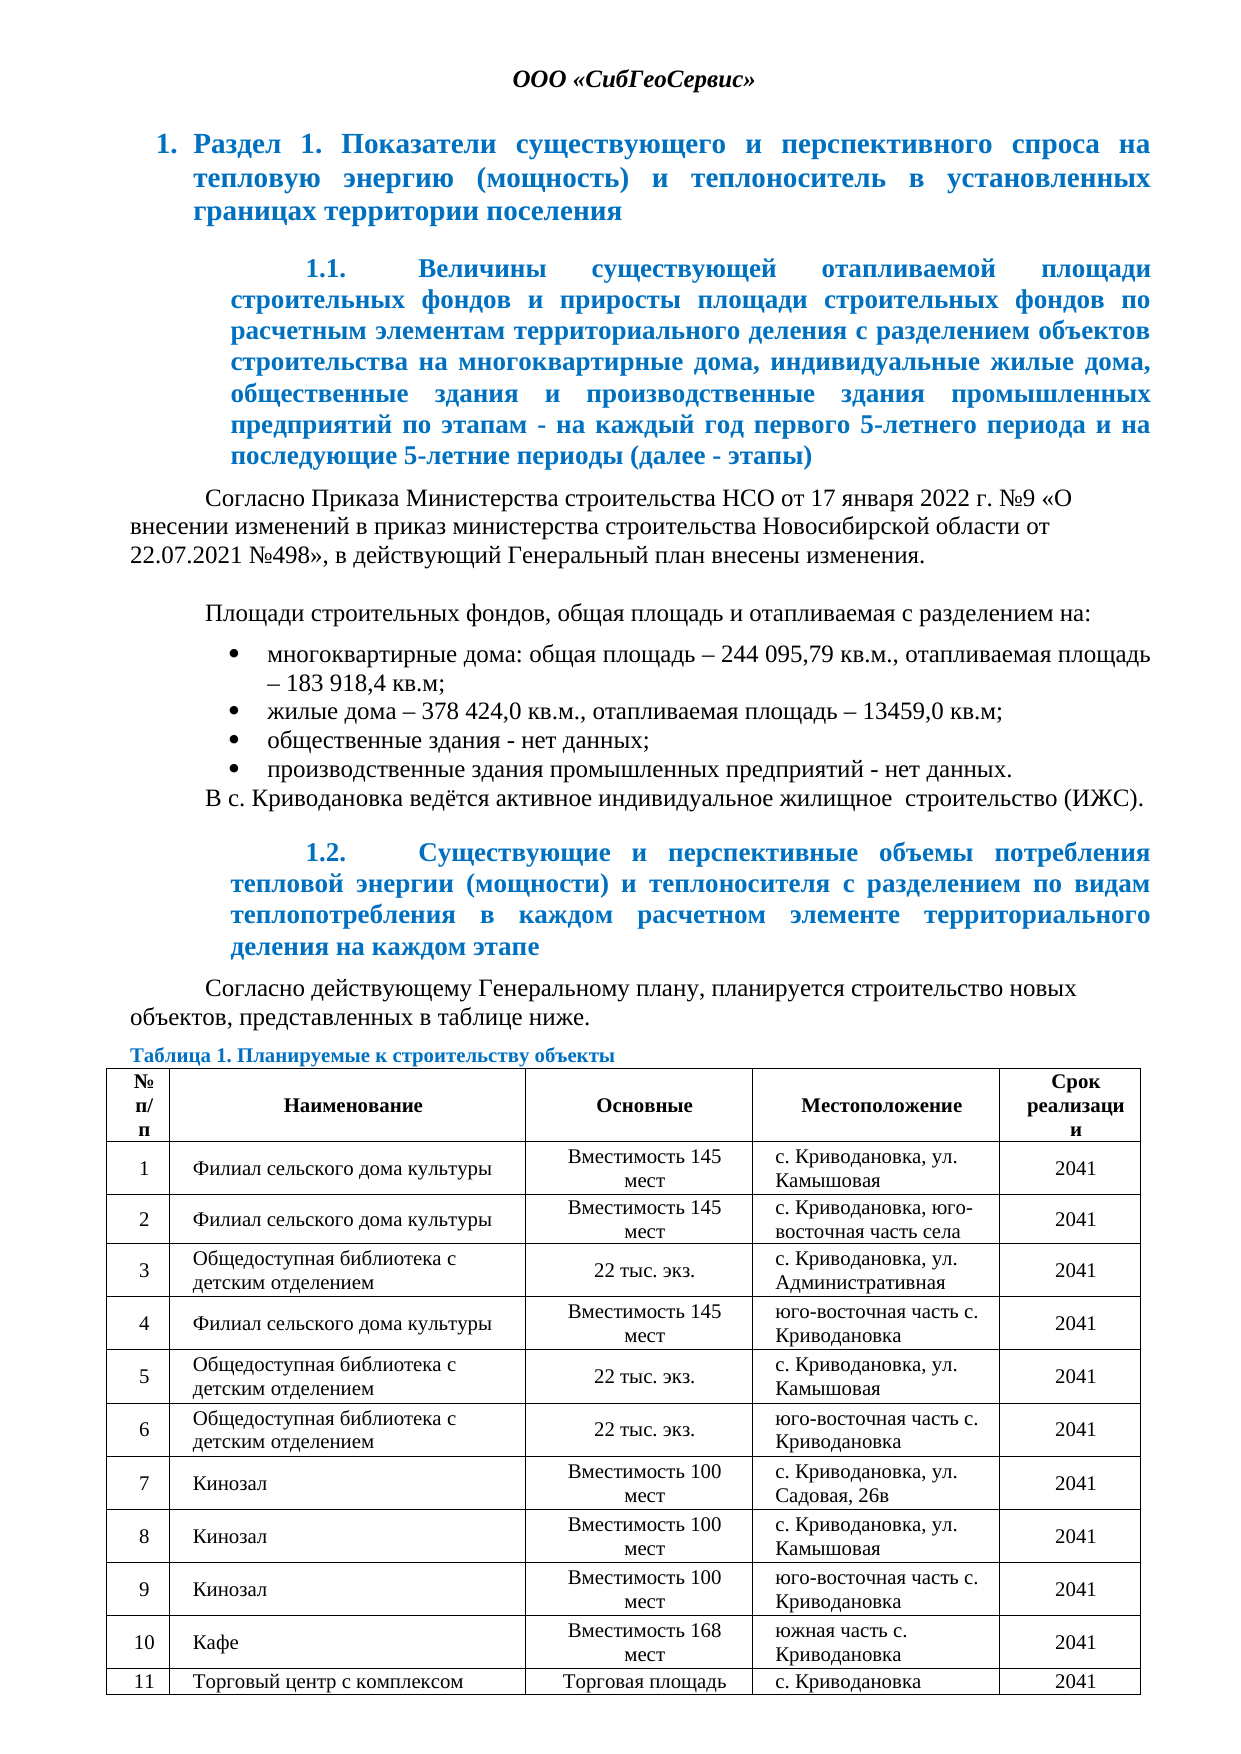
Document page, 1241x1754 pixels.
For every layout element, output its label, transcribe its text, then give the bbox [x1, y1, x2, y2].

text Согласно Приказа Министерства строительства НСО от 17 января 2022 г. №9 «О внесении изменений в приказ министерства строительства Новосибирской области от 22.07.2021 №498», в действующий Генеральный план внесены изменения. [130, 483, 1152, 569]
subtitle Существующие и перспективные объемы потребления тепловой энергии (мощности) и теплоносителя с разделением по видам теплопотребления в каждом расчетном элементе территориального деления на каждом этапе [230, 836, 1152, 961]
table_cell 7 [107, 1457, 169, 1509]
table_cell Филиал сельского дома культуры [170, 1297, 525, 1349]
table_cell Филиал сельского дома культуры [170, 1142, 525, 1194]
table_cell 2041 [1000, 1142, 1140, 1194]
table_cell с. Криводановка, ул. Садовая, 26в [753, 1457, 999, 1509]
table_cell 8 [107, 1510, 169, 1562]
table_cell Вместимость 100 мест [526, 1510, 752, 1562]
table_cell 2041 [1000, 1669, 1140, 1694]
table_cell 2041 [1000, 1244, 1140, 1296]
table_cell с. Криводановка [753, 1669, 999, 1694]
table_cell 22 тыс. экз. [526, 1244, 752, 1296]
list многоквартирные дома: общая площадь – 244 095,79 кв.м., отапливаемая площадь – 183 918,4 кв.м; [229, 639, 1152, 696]
table_cell Кафе [170, 1616, 525, 1668]
table_cell Вместимость 100 мест [526, 1563, 752, 1615]
list общественные здания - нет данных; [229, 725, 1152, 754]
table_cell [526, 1669, 752, 1694]
table_cell Вместимость 145 мест [526, 1195, 752, 1243]
table_header Местоположение [753, 1069, 999, 1141]
table_cell 9 [107, 1563, 169, 1615]
table_cell Кинозал [170, 1510, 525, 1562]
table_cell Кинозал [170, 1457, 525, 1509]
table_cell Вместимость 100 мест [526, 1457, 752, 1509]
table_cell 2041 [1000, 1404, 1140, 1456]
table_cell 2041 [1000, 1195, 1140, 1243]
list жилые дома – 378 424,0 кв.м., отапливаемая площадь – 13459,0 кв.м; [229, 696, 1152, 725]
table_header № п/п [107, 1069, 169, 1141]
table_cell Общедоступная библиотека с детским отделением [170, 1404, 525, 1456]
table_cell юго-восточная часть с. Криводановка [753, 1563, 999, 1615]
table_cell юго-восточная часть с. Криводановка [753, 1297, 999, 1349]
table_cell Филиал сельского дома культуры [170, 1195, 525, 1243]
table_cell 2041 [1000, 1350, 1140, 1402]
table_cell Торговый центр с комплексом услуг [170, 1669, 525, 1694]
table_cell 2041 [1000, 1510, 1140, 1562]
table_cell 5 [107, 1350, 169, 1402]
table_cell южная часть с. Криводановка [753, 1616, 999, 1668]
table_cell 2041 [1000, 1297, 1140, 1349]
table_cell 2041 [1000, 1616, 1140, 1668]
table_cell с. Криводановка, ул. Камышовая [753, 1142, 999, 1194]
list производственные здания промышленных предприятий - нет данных. [229, 754, 1152, 783]
table_header Срок реализации [1000, 1069, 1140, 1141]
table_cell Вместимость 168 мест [526, 1616, 752, 1668]
table_cell 2041 [1000, 1563, 1140, 1615]
table_cell 2 [107, 1195, 169, 1243]
text Согласно действующему Генеральному плану, планируется строительство новых объектов, представленных в таблице ниже. [130, 973, 1152, 1031]
table_cell 22 тыс. экз. [526, 1350, 752, 1402]
text Площади строительных фондов, общая площадь и отапливаемая с разделением на: [130, 598, 1152, 626]
subtitle Величины существующей отапливаемой площади строительных фондов и приросты площади строительных фондов по расчетным элементам территориального деления с разделением объектов строительства на многоквартирные дома, индивидуальные жилые дома, общественные здания и производственные здания промышленных предприятий по этапам - на каждый год первого 5-летнего периода и на последующие 5-летние периоды (далее - этапы) [230, 252, 1152, 470]
table_cell 11 [107, 1669, 169, 1694]
table_cell 10 [107, 1616, 169, 1668]
table_cell 4 [107, 1297, 169, 1349]
table_cell Вместимость 145 мест [526, 1297, 752, 1349]
text В с. Криводановка ведётся активное индивидуальное жилищное строительство (ИЖС). [130, 783, 1152, 811]
text Таблица 1. Планируемые к строительству объекты [130, 1043, 1152, 1067]
table_cell с. Криводановка, юго-восточная часть села [753, 1195, 999, 1243]
table_cell с. Криводановка, ул. Камышовая [753, 1510, 999, 1562]
table_cell с. Криводановка, ул. Камышовая [753, 1350, 999, 1402]
table_cell с. Криводановка, ул. Административная [753, 1244, 999, 1296]
table_cell 22 тыс. экз. [526, 1404, 752, 1456]
table_cell Кинозал [170, 1563, 525, 1615]
table_cell Общедоступная библиотека с детским отделением [170, 1244, 525, 1296]
table_cell 6 [107, 1404, 169, 1456]
text Раздел 1. Показатели существующего и перспективного спроса на тепловую энергию (мощность) и теплоноситель в установленных границах территории поселения [156, 126, 1152, 227]
table_header Основные [526, 1069, 752, 1141]
table_cell Вместимость 145 мест [526, 1142, 752, 1194]
table_cell 1 [107, 1142, 169, 1194]
table_cell Общедоступная библиотека с детским отделением [170, 1350, 525, 1402]
table_cell юго-восточная часть с. Криводановка [753, 1404, 999, 1456]
table_cell 3 [107, 1244, 169, 1296]
table_header Наименование [170, 1069, 525, 1141]
table_cell 2041 [1000, 1457, 1140, 1509]
